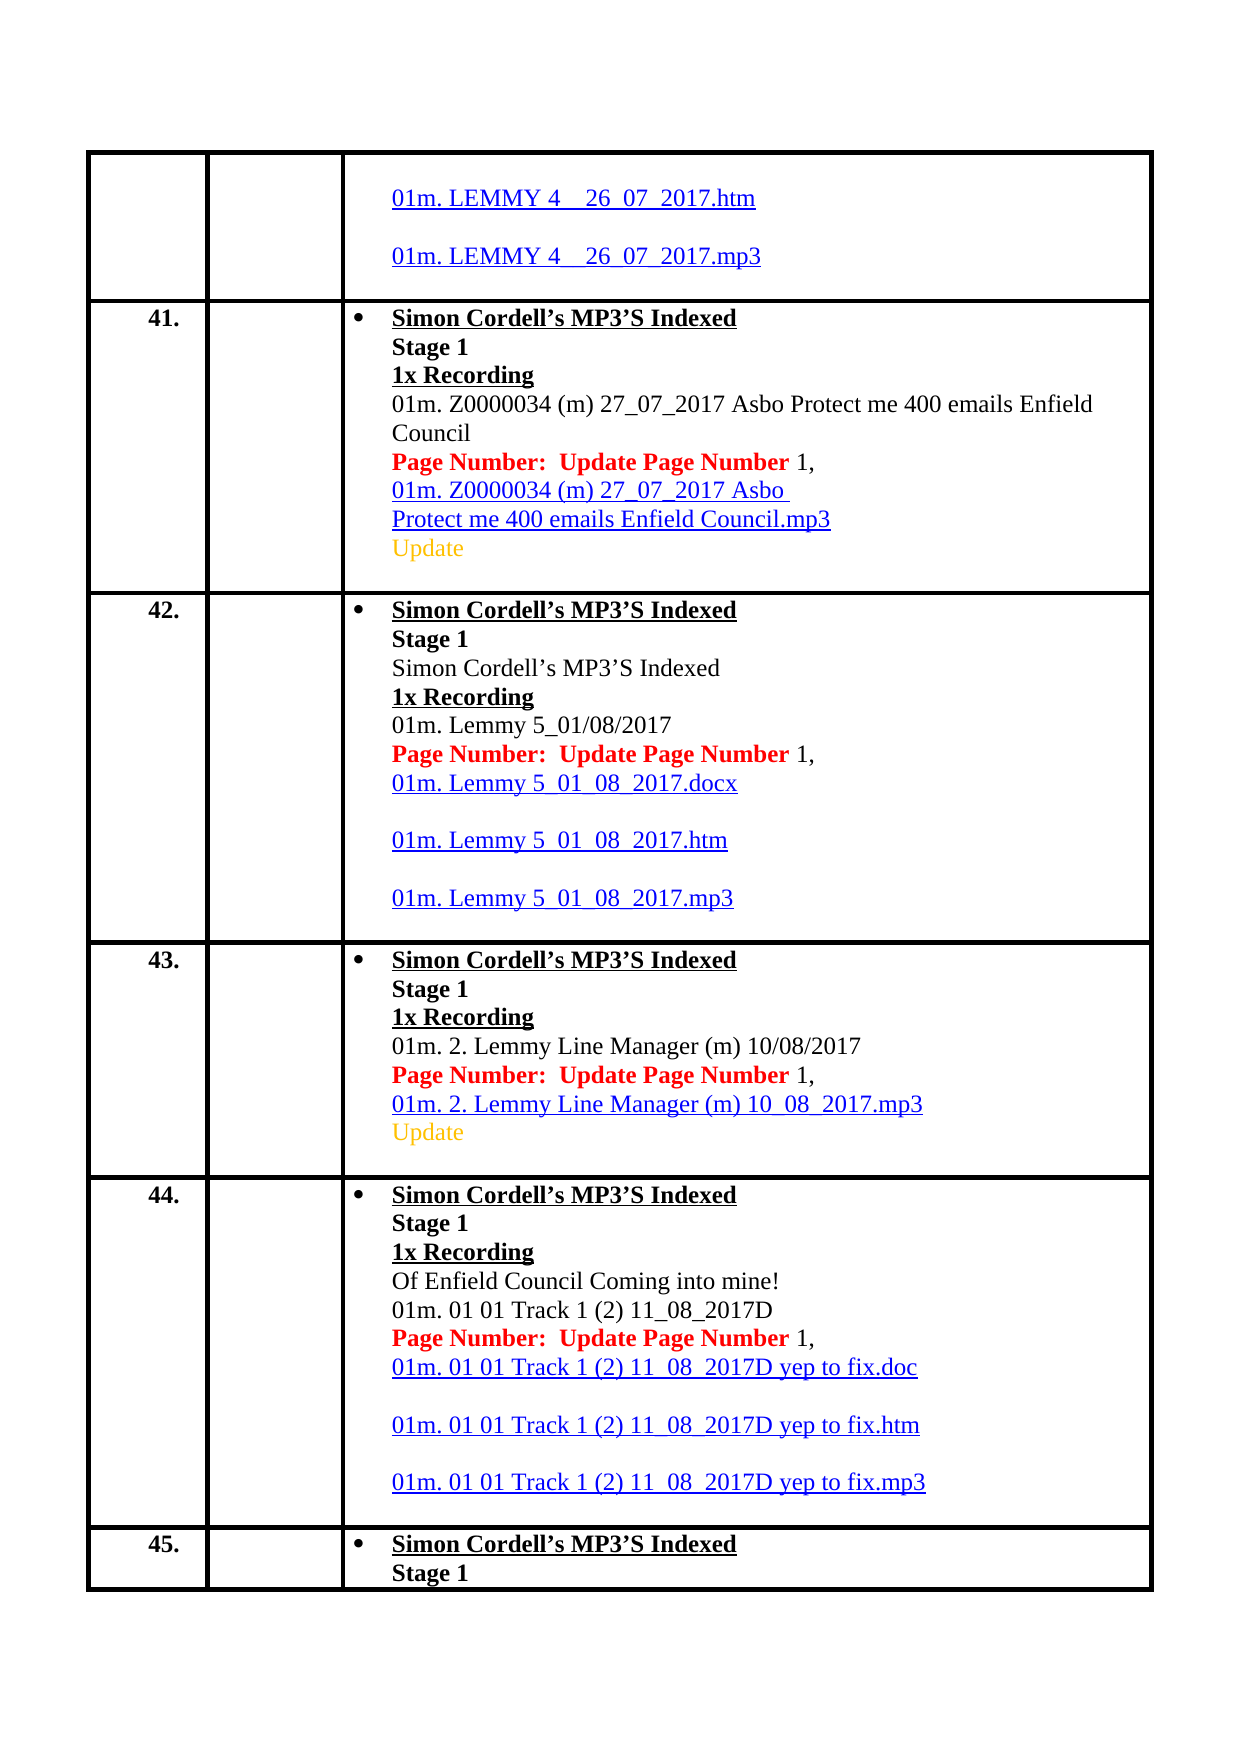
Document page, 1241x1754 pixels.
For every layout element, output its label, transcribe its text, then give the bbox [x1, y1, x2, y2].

table_cell [210, 1180, 341, 1525]
table_cell Simon Cordell’s MP3’S Indexed Stage 1 Simon Cordell’s MP3’S Indexed 1x Recording 01m. Lemmy 5_01/08/2017 Page Number: Update Page Number 1, 01m. Lemmy 5_01_08_2017.docx 01m. Lemmy 5_01_08_2017.htm 01m. Lemmy 5_01_08_2017.mp3 [345, 595, 1149, 940]
table_cell [91, 1180, 205, 1525]
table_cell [345, 155, 1149, 298]
table_cell Simon Cordell’s MP3’S Indexed Stage 1 1x Recording 01m. 2. Lemmy Line Manager (m) 10/08/2017 Page Number: Update Page Number 1, 01m. 2. Lemmy Line Manager (m) 10_08_2017.mp3 Update [345, 945, 1149, 1175]
table_cell [210, 595, 341, 940]
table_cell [345, 1530, 1149, 1587]
table_cell Simon Cordell’s MP3’S Indexed Stage 1 1x Recording 01m. Z0000034 (m) 27_07_2017 Asbo Protect me 400 emails Enfield Council Page Number: Update Page Number 1, 01m. Z0000034 (m) 27_07_2017 Asbo Protect me 400 emails Enfield Council.mp3 Update [345, 303, 1149, 591]
table_cell [91, 595, 205, 940]
table_cell [210, 155, 341, 298]
table_cell [91, 303, 205, 591]
table_cell [210, 303, 341, 591]
table_cell [91, 945, 205, 1175]
table_cell [91, 1530, 205, 1587]
table_cell [91, 155, 205, 298]
table_cell Simon Cordell’s MP3’S Indexed Stage 1 1x Recording Of Enfield Council Coming into mine! 01m. 01 01 Track 1 (2) 11_08_2017D Page Number: Update Page Number 1, 01m. 01 01 Track 1 (2) 11_08_2017D yep to fix.doc 01m. 01 01 Track 1 (2) 11_08_2017D yep to fix.htm 01m. 01 01 Track 1 (2) 11_08_2017D yep to fix.mp3 [345, 1180, 1149, 1525]
table_cell [210, 945, 341, 1175]
table_cell [210, 1530, 341, 1587]
